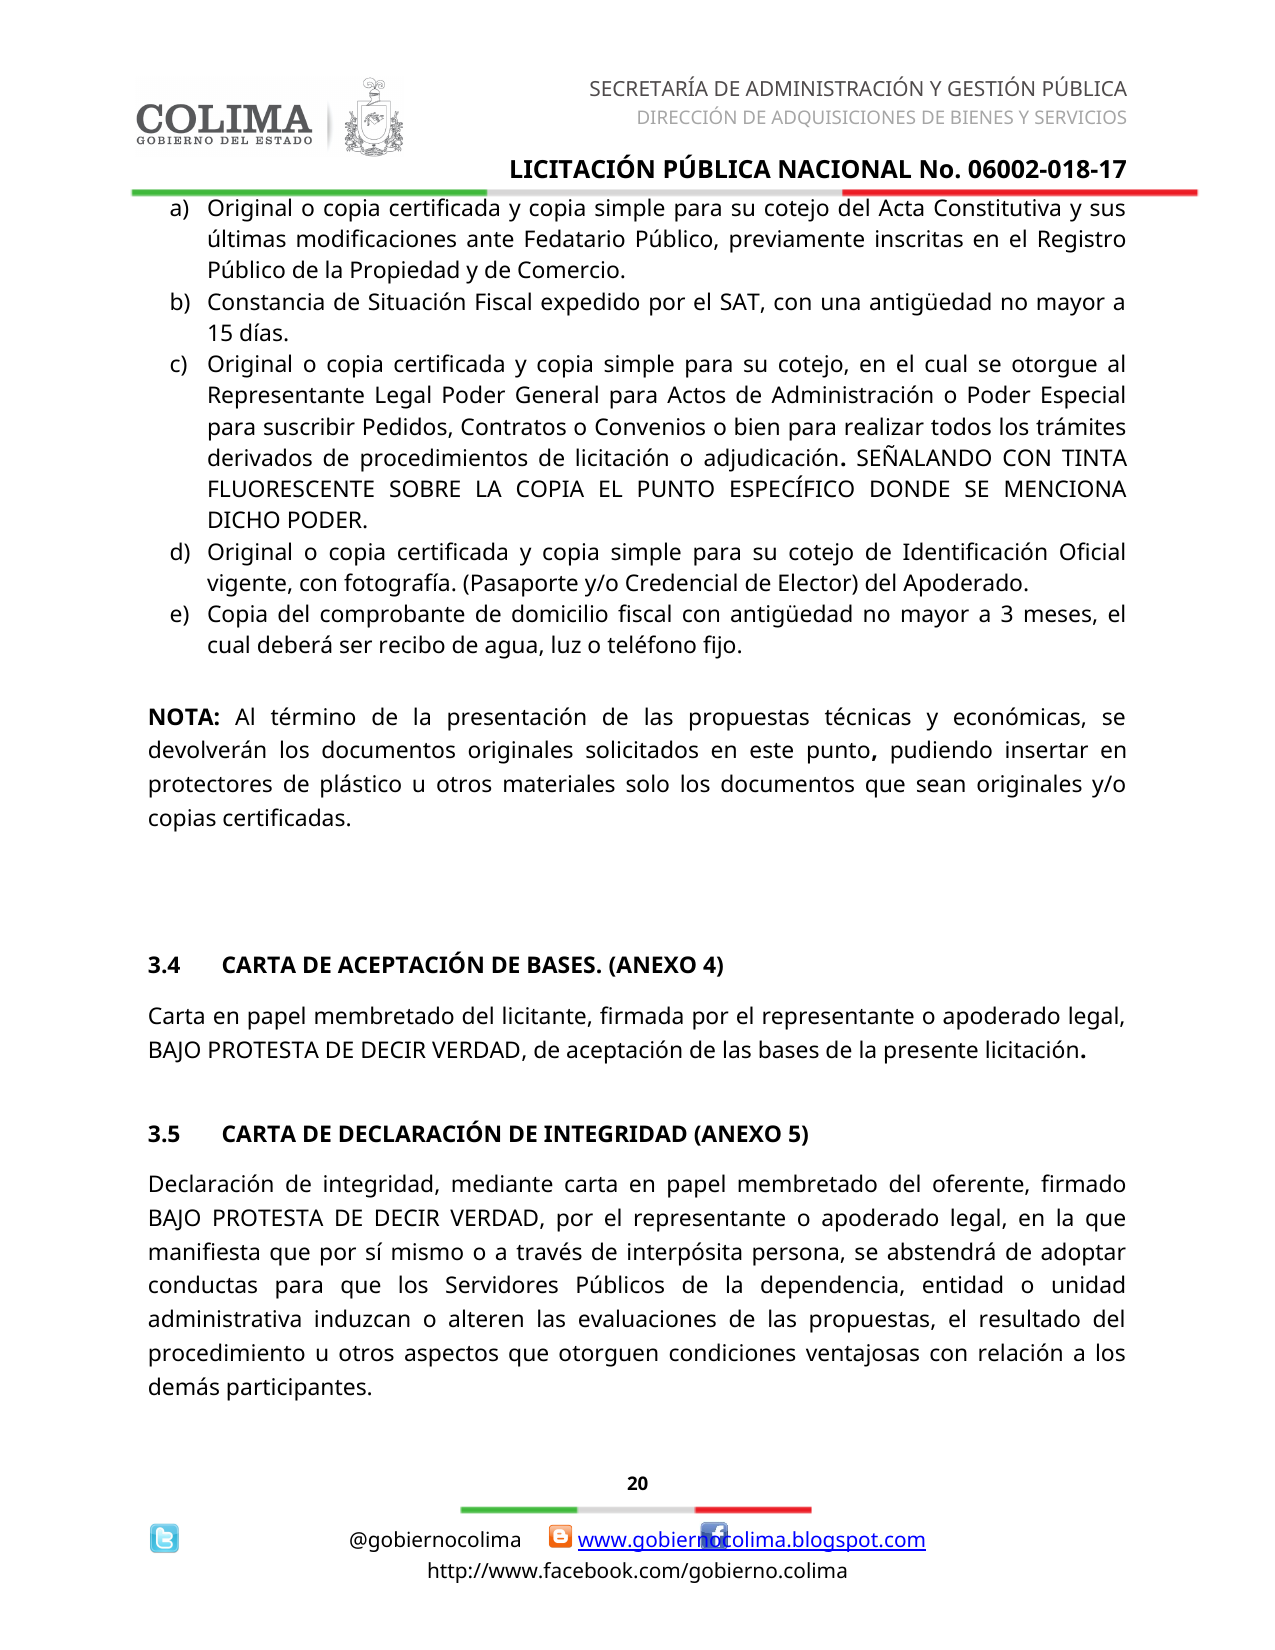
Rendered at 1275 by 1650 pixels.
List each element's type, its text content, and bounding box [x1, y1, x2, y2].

picture [135, 76, 404, 157]
text Declaración de integridad, mediante carta en papel membretado del oferente, firmado BAJO PROTESTA DE DECIR VERDAD, por el representante o apoderado legal, en la que manifiesta que por sí mismo o a través de interpósita persona, se abstendrá de adoptar conductas para que los Servidores Públicos de la dependencia, entidad o unidad administrativa induzcan o alteren las evaluaciones de las propuestas, el resultado del procedimiento u otros aspectos que otorguen condiciones ventajosas con relación a los demás participantes. [148, 1168, 1127, 1402]
list Constancia de Situación Fiscal expedido por el SAT, con una antigüedad no mayor a 15 días. [169, 286, 1127, 348]
picture [126, 183, 1204, 205]
list Original o copia certificada y copia simple para su cotejo del Acta Constitutiva y sus últimas modificaciones ante Fedatario Público, previamente inscritas en el Registro Público de la Propiedad y de Comercio. [169, 192, 1127, 286]
picture [149, 1523, 180, 1554]
list Original o copia certificada y copia simple para su cotejo de Identificación Oficial vigente, con fotografía. (Pasaporte y/o Credencial de Elector) del Apoderado. [169, 536, 1127, 598]
list Copia del comprobante de domicilio fiscal con antigüedad no mayor a 3 meses, el cual deberá ser recibo de agua, luz o teléfono fijo. [169, 598, 1127, 661]
picture [548, 1524, 573, 1548]
text 3.5 CARTA DE DECLARACIÓN DE INTEGRIDAD (ANEXO 5) [148, 1118, 1127, 1149]
list Original o copia certificada y copia simple para su cotejo, en el cual se otorgue al Representante Legal Poder General para Actos de Administración o Poder Especial para suscribir Pedidos, Contratos o Convenios o bien para realizar todos los trámites derivados de procedimientos de licitación o adjudicación. SEÑALANDO CON TINTA FLUORESCENTE SOBRE LA COPIA EL PUNTO ESPECÍFICO DONDE SE MENCIONA DICHO PODER. [169, 348, 1127, 536]
text 3.4 CARTA DE ACEPTACIÓN DE BASES. (ANEXO 4) [148, 949, 1127, 981]
picture [460, 1496, 815, 1520]
text Carta en papel membretado del licitante, firmada por el representante o apoderado legal, BAJO PROTESTA DE DECIR VERDAD, de aceptación de las bases de la presente licitación. [148, 1000, 1127, 1065]
picture [699, 1521, 728, 1549]
text NOTA: Al término de la presentación de las propuestas técnicas y económicas, se devolverán los documentos originales solicitados en este punto, pudiendo insertar en protectores de plástico u otros materiales solo los documentos que sean originales y/o copias certificadas. [148, 701, 1127, 833]
